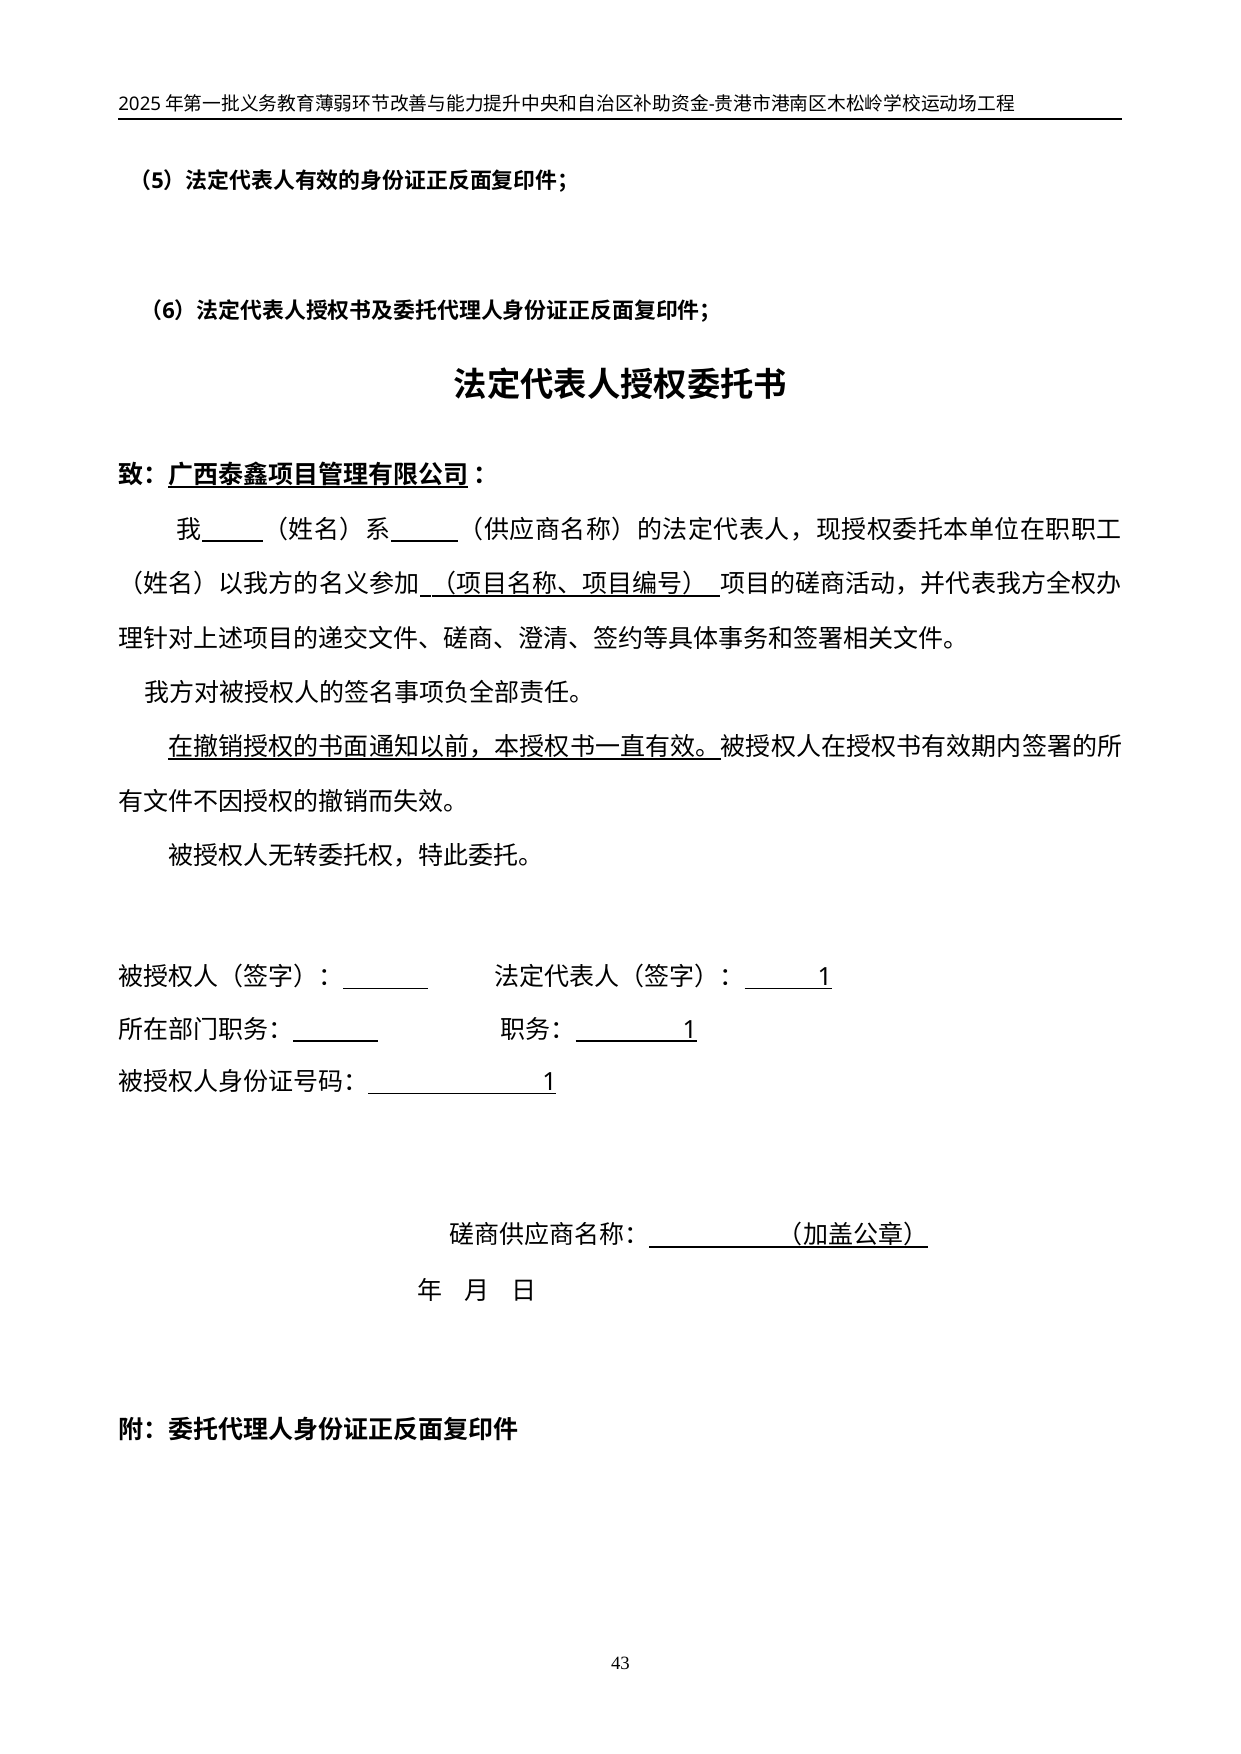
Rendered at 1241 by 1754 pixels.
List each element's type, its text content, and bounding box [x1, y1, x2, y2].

text 法定代表人授权委托书 [118, 358, 1122, 406]
text 磋商供应商名称： （加盖公章） [118, 1215, 1122, 1251]
text 附：委托代理人身份证正反面复印件 [118, 1395, 1122, 1460]
text （6）法定代表人授权书及委托代理人身份证正反面复印件； [118, 293, 1122, 325]
text （5）法定代表人有效的身份证正反面复印件； [118, 163, 1122, 195]
text 致：广西泰鑫项目管理有限公司 ： [118, 455, 1122, 491]
text 所在部门职务： 职务： 1 [118, 1009, 1122, 1045]
text 被授权人身份证号码： 1 [118, 1062, 1122, 1098]
text 年 月 日 [118, 1256, 1122, 1321]
text 被授权人（签字）： 法定代表人（签字）： 1 [118, 957, 1122, 993]
text 被授权人无转委托权，特此委托。 [118, 836, 1122, 872]
text 在撤销授权的书面通知以前，本授权书一直有效。被授权人在授权书有效期内签署的所有文件不因授权的撤销而失效。 [118, 727, 1122, 817]
text 我 （姓名）系 （供应商名称）的法定代表人，现授权委托本单位在职职工 （姓名）以我方的名义参加 （项目名称、项目编号） 项目的磋商活动，并代表我方全权办理针对上述项目的递交文件、磋商、澄清、签约等具体事务和签署相关文件。 [118, 509, 1122, 654]
text 我方对被授权人的签名事项负全部责任。 [118, 672, 1122, 709]
